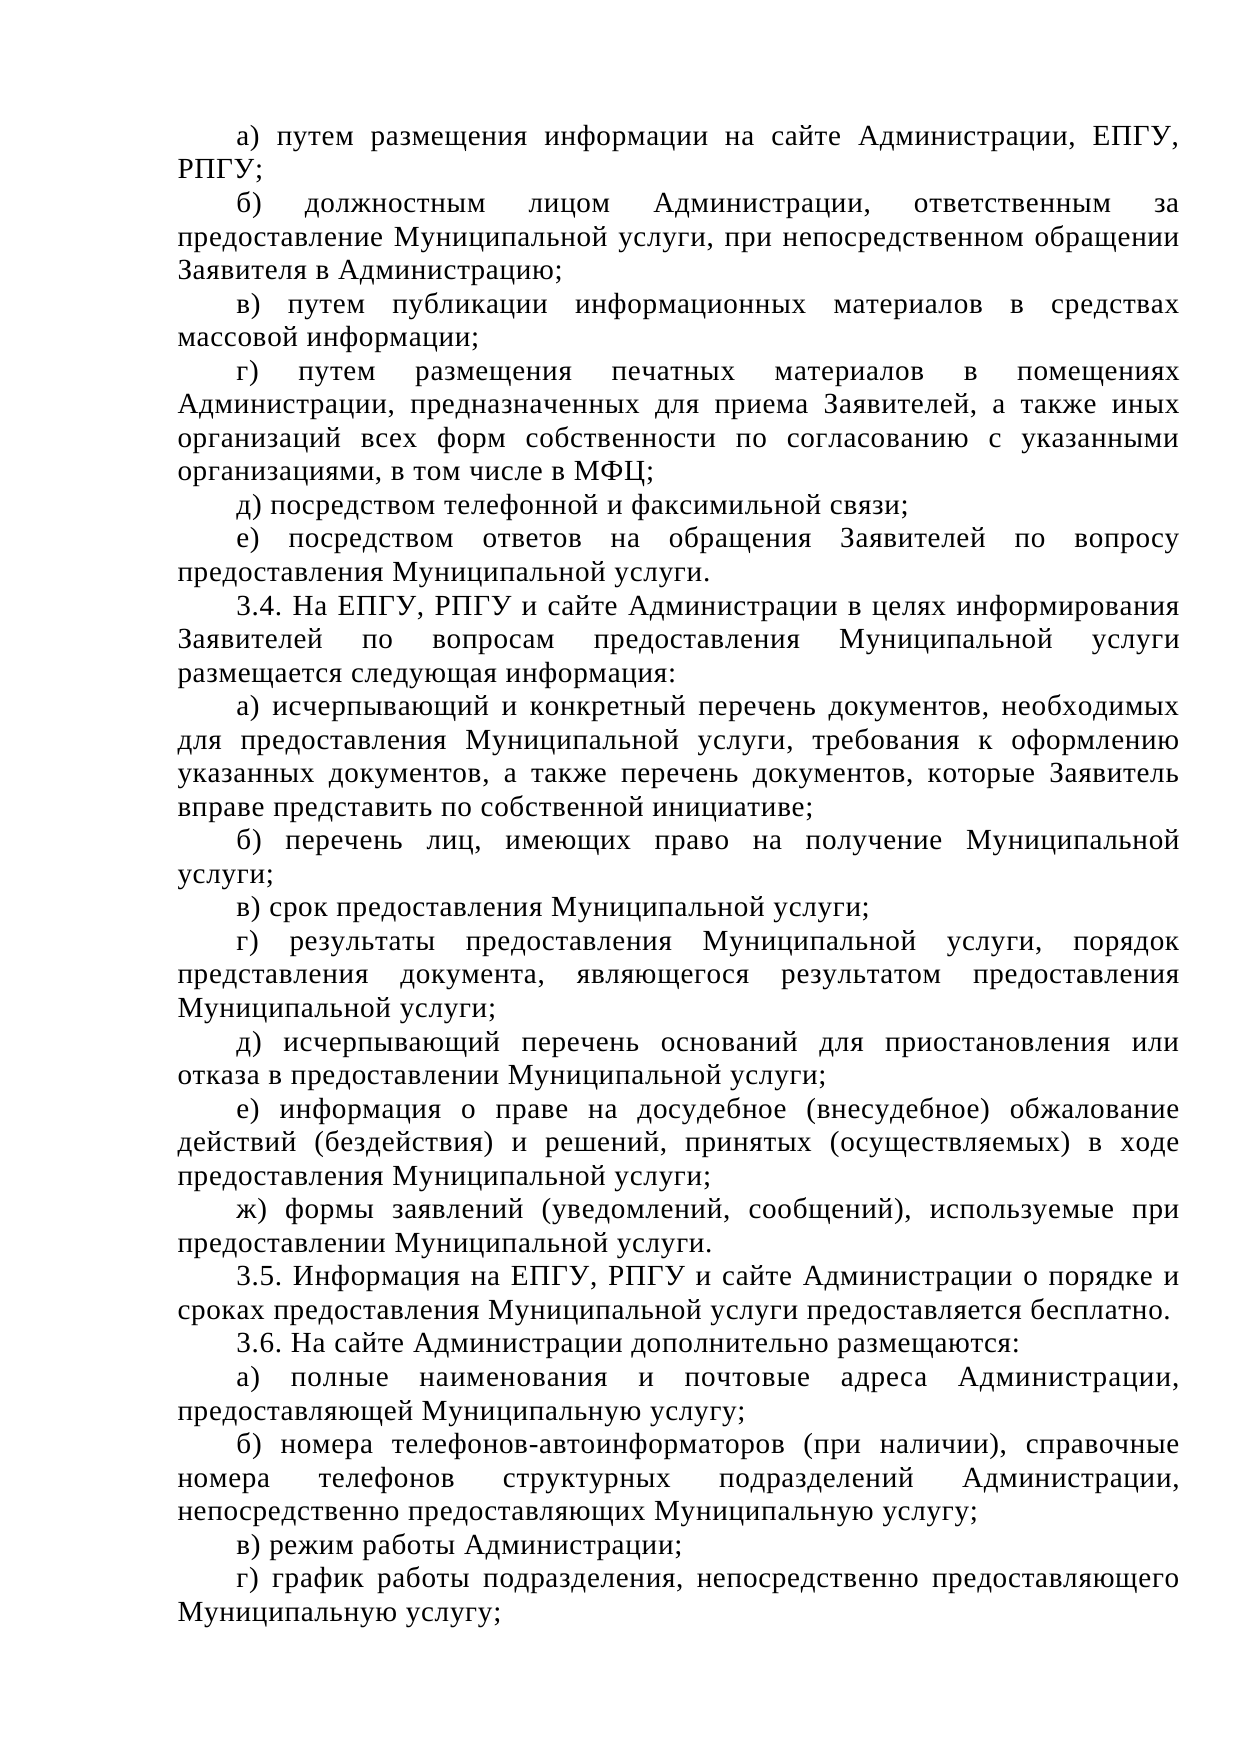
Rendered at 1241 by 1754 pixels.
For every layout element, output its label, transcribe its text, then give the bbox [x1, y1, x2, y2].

text б) номера телефонов-автоинформаторов (при наличии), справочные номера телефонов структурных подразделений Администрации, непосредственно предоставляющих Муниципальную услугу; [177, 1426, 1181, 1527]
text д) посредством телефонной и факсимильной связи; [177, 487, 1181, 521]
text е) информация о праве на досудебное (внесудебное) обжалование действий (бездействия) и решений, принятых (осуществляемых) в ходе предоставления Муниципальной услуги; [177, 1091, 1181, 1191]
text в) срок предоставления Муниципальной услуги; [177, 889, 1181, 923]
text г) график работы подразделения, непосредственно предоставляющего Муниципальную услугу; [177, 1560, 1181, 1627]
text 3.6. На сайте Администрации дополнительно размещаются: [177, 1326, 1181, 1359]
text г) результаты предоставления Муниципальной услуги, порядок представления документа, являющегося результатом предоставления Муниципальной услуги; [177, 923, 1181, 1024]
text г) путем размещения печатных материалов в помещениях Администрации, предназначенных для приема Заявителей, а также иных организаций всех форм собственности по согласованию с указанными организациями, в том числе в МФЦ; [177, 353, 1181, 487]
text а) исчерпывающий и конкретный перечень документов, необходимых для предоставления Муниципальной услуги, требования к оформлению указанных документов, а также перечень документов, которые Заявитель вправе представить по собственной инициативе; [177, 688, 1181, 822]
text а) путем размещения информации на сайте Администрации, ЕПГУ, РПГУ; [177, 118, 1181, 185]
text е) посредством ответов на обращения Заявителей по вопросу предоставления Муниципальной услуги. [177, 521, 1181, 588]
text в) путем публикации информационных материалов в средствах массовой информации; [177, 286, 1181, 353]
text в) режим работы Администрации; [177, 1527, 1181, 1560]
text д) исчерпывающий перечень оснований для приостановления или отказа в предоставлении Муниципальной услуги; [177, 1024, 1181, 1091]
text 3.5. Информация на ЕПГУ, РПГУ и сайте Администрации о порядке и сроках предоставления Муниципальной услуги предоставляется бесплатно. [177, 1258, 1181, 1326]
text ж) формы заявлений (уведомлений, сообщений), используемые при предоставлении Муниципальной услуги. [177, 1191, 1181, 1258]
text б) должностным лицом Администрации, ответственным за предоставление Муниципальной услуги, при непосредственном обращении Заявителя в Администрацию; [177, 185, 1181, 286]
text 3.4. На ЕПГУ, РПГУ и сайте Администрации в целях информирования Заявителей по вопросам предоставления Муниципальной услуги размещается следующая информация: [177, 588, 1181, 688]
text б) перечень лиц, имеющих право на получение Муниципальной услуги; [177, 822, 1181, 889]
text а) полные наименования и почтовые адреса Администрации, предоставляющей Муниципальную услугу; [177, 1359, 1181, 1426]
